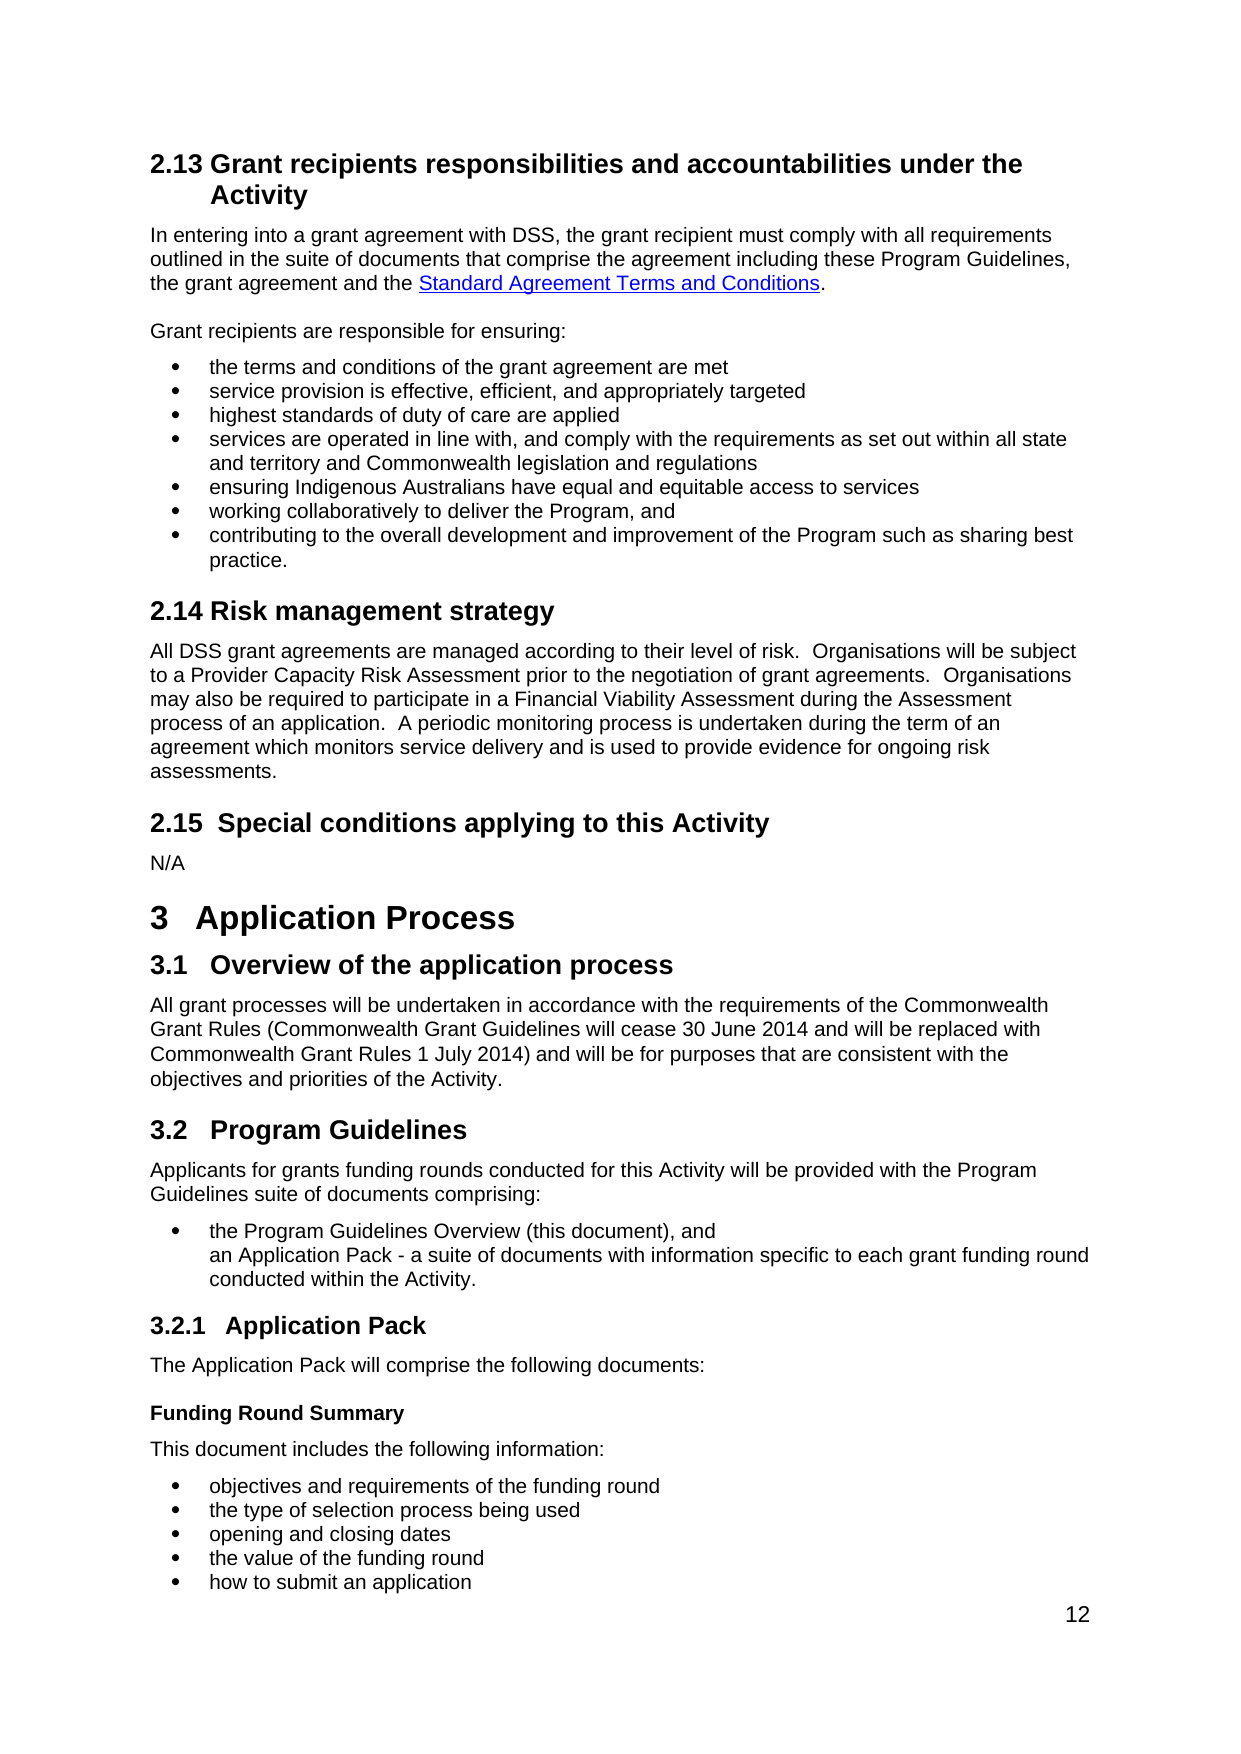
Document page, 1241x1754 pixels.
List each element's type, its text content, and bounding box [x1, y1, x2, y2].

subtitle Grant recipients responsibilities and accountabilities under the Activity [150, 148, 1090, 210]
text the terms and conditions of the grant agreement are met [172, 355, 1090, 379]
text services are operated in line with, and comply with the requirements as set out within all state and territory and Commonwealth legislation and regulations [172, 427, 1090, 475]
text service provision is effective, efficient, and appropriately targeted [172, 379, 1090, 403]
subtitle Funding Round Summary [150, 1401, 1090, 1424]
subtitle Special conditions applying to this Activity [150, 807, 1090, 838]
text how to submit an application [172, 1570, 1090, 1594]
text opening and closing dates [172, 1522, 1090, 1546]
text This document includes the following information: [150, 1437, 1090, 1461]
subtitle Program Guidelines [150, 1114, 1090, 1146]
text Applicants for grants funding rounds conducted for this Activity will be provided with the Program Guidelines suite of documents comprising: [150, 1158, 1090, 1206]
text contributing to the overall development and improvement of the Program such as sharing best practice. [172, 523, 1090, 571]
list an Application Pack - a suite of documents with information specific to each grant funding round conducted within the Activity. [209, 1243, 1090, 1291]
subtitle Application Process [150, 898, 1090, 937]
text the Program Guidelines Overview (this document), and [172, 1218, 1090, 1243]
subtitle Risk management strategy [150, 595, 1090, 627]
text objectives and requirements of the funding round [172, 1473, 1090, 1497]
subtitle Overview of the application process [150, 949, 1090, 981]
text ensuring Indigenous Australians have equal and equitable access to services [172, 475, 1090, 499]
text working collaboratively to deliver the Program, and [172, 499, 1090, 523]
text the type of selection process being used [172, 1497, 1090, 1522]
text the value of the funding round [172, 1546, 1090, 1570]
text The Application Pack will comprise the following documents: [150, 1353, 1090, 1377]
text All grant processes will be undertaken in accordance with the requirements of the Commonwealth Grant Rules (Commonwealth Grant Guidelines will cease 30 June 2014 and will be replaced with Commonwealth Grant Rules 1 July 2014) and will be for purposes that are consistent with the objectives and priorities of the Activity. [150, 993, 1090, 1090]
subtitle Application Pack [150, 1311, 1090, 1340]
text All DSS grant agreements are managed according to their level of risk. Organisations will be subject to a Provider Capacity Risk Assessment prior to the negotiation of grant agreements. Organisations may also be required to participate in a Financial Viability Assessment during the Assessment process of an application. A periodic monitoring process is undertaken during the term of an agreement which monitors service delivery and is used to provide evidence for ongoing risk assessments. [150, 639, 1090, 783]
text Grant recipients are responsible for ensuring: [150, 318, 1090, 342]
list N/A [150, 851, 1090, 874]
text highest standards of duty of care are applied [172, 403, 1090, 427]
text In entering into a grant agreement with DSS, the grant recipient must comply with all requirements outlined in the suite of documents that comprise the agreement including these Program Guidelines, the grant agreement and the Standard Agreement Terms and Conditions. [150, 223, 1090, 294]
